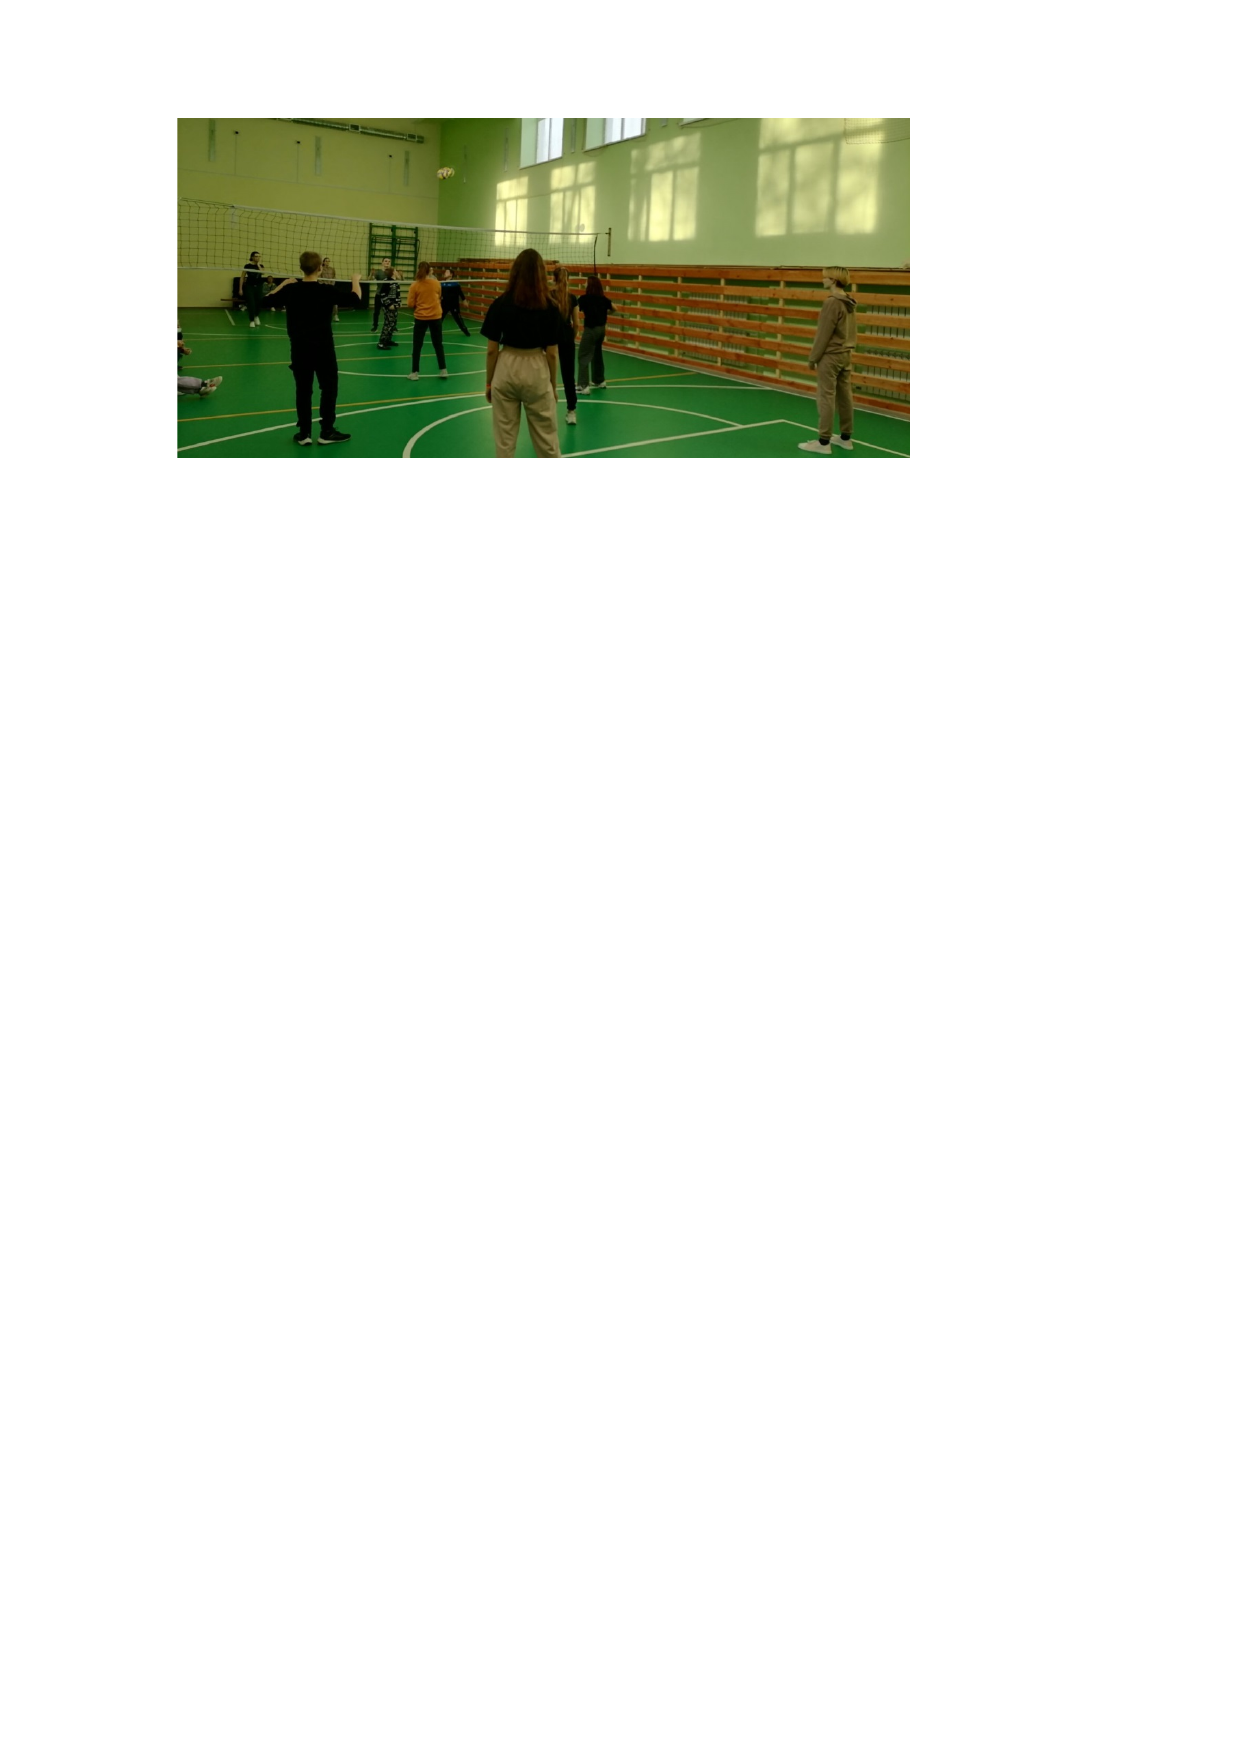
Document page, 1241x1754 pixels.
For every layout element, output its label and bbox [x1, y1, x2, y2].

picture [177, 118, 910, 458]
